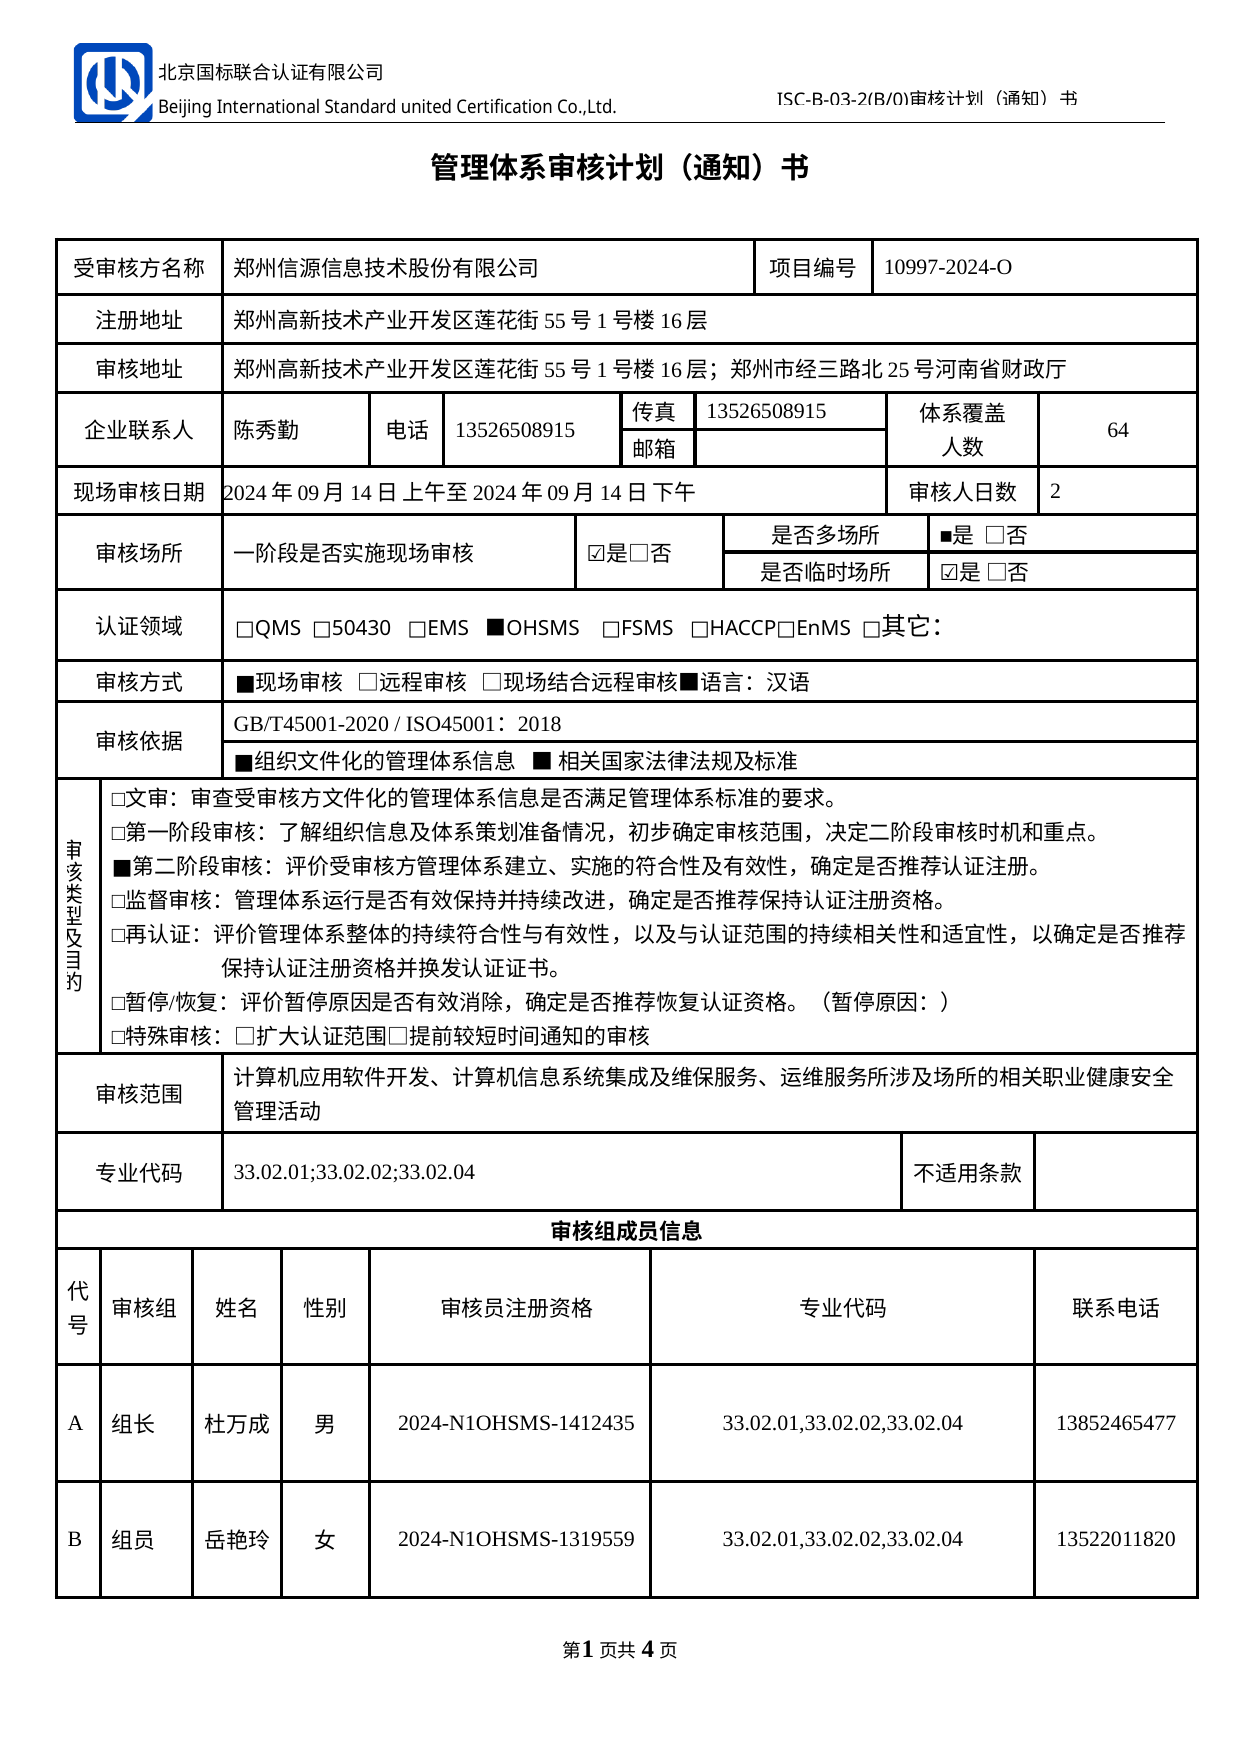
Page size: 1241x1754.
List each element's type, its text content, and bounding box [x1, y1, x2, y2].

table_cell 男 [283, 1366, 368, 1479]
table_cell 传真 [623, 394, 693, 428]
table_cell 专业代码 [58, 1134, 221, 1209]
table_header 受审核方名称 [58, 241, 221, 293]
table_cell 陈秀勤 [224, 394, 368, 465]
table_cell □文审：审查受审核方文件化的管理体系信息是否满足管理体系标准的要求。 □第一阶段审核：了解组织信息及体系策划准备情况，初步确定审核范围，决定二阶段审核时机和重点。 ■第二阶段审核：评价受审核方管理体系建立、实施的符合性及有效性，确定是否推荐认证注册。 □监督审核：管理体系运行是否有效保持并持续改进，确定是否推荐保持认证注册资格。 □再认证：评价管理体系整体的持续符合性与有效性，以及与认证范围的持续相关性和适宜性，以确定是否推荐保持认证注册资格并换发认证证书。 □暂停/恢复：评价暂停原因是否有效消除，确定是否推荐恢复认证资格。（暂停原因：） □特殊审核：□扩大认证范围□提前较短时间通知的审核 [102, 780, 1196, 1052]
table_header 10997-2024-O [874, 241, 1196, 293]
table_cell 2024年09月14日 上午至2024年09月14日 下午 [224, 468, 885, 513]
table_cell 审核组成员信息 [58, 1212, 1196, 1247]
table_cell 代号 [58, 1250, 99, 1363]
table_cell 2024-N1OHSMS-1412435 [371, 1366, 649, 1479]
table_cell 是否多场所 [725, 516, 927, 550]
table_cell GB/T45001-2020 / ISO45001：2018 [224, 703, 1196, 740]
table_cell 杜万成 [194, 1366, 280, 1479]
table_cell 13522011820 [1036, 1483, 1196, 1596]
table_cell 13852465477 [1036, 1366, 1196, 1479]
table_cell 33.02.01,33.02.02,33.02.04 [652, 1366, 1033, 1479]
table_cell 邮箱 [623, 431, 693, 465]
table_cell 岳艳玲 [194, 1483, 280, 1596]
table_cell 性别 [283, 1250, 368, 1363]
text 管理体系审核计划（通知）书 [75, 131, 1165, 199]
table_cell [697, 431, 885, 465]
table_cell 审核员注册资格 [371, 1250, 649, 1363]
table_cell 64 [1040, 394, 1196, 465]
table_cell 审核范围 [58, 1055, 221, 1131]
table_cell 郑州高新技术产业开发区莲花街55号1号楼16层；郑州市经三路北25号河南省财政厅 [224, 345, 1196, 391]
table_cell 女 [283, 1483, 368, 1596]
table_cell 审核类型及目的 [58, 780, 99, 1052]
table_cell A [58, 1366, 99, 1479]
table_cell 审核组 [102, 1250, 191, 1363]
table_cell ■现场审核 □远程审核 □现场结合远程审核■语言：汉语 [224, 662, 1196, 700]
table_cell 一阶段是否实施现场审核 [224, 516, 574, 587]
table_cell 是否临时场所 [725, 554, 927, 587]
table_cell 审核方式 [58, 662, 221, 700]
table_cell 体系覆盖 人数 [888, 394, 1037, 465]
table_cell 审核场所 [58, 516, 221, 587]
table_cell ■组织文件化的管理体系信息 ■ 相关国家法律法规及标准 [224, 743, 1196, 777]
table_cell 33.02.01;33.02.02;33.02.04 [224, 1134, 900, 1209]
table_cell 审核人日数 [888, 468, 1037, 513]
table_cell 企业联系人 [58, 394, 221, 465]
table_cell 不适用条款 [903, 1134, 1033, 1209]
table_cell B [58, 1483, 99, 1596]
table_header 郑州信源信息技术股份有限公司 [224, 241, 753, 293]
table_cell 审核依据 [58, 703, 221, 777]
table_cell ☑是□否 [577, 516, 722, 587]
table_cell 联系电话 [1036, 1250, 1196, 1363]
table_header 项目编号 [756, 241, 871, 293]
table_cell 13526508915 [445, 394, 619, 465]
table_cell 认证领域 [58, 591, 221, 658]
table_cell 电话 [371, 394, 442, 465]
table_cell 现场审核日期 [58, 468, 221, 513]
table_cell 注册地址 [58, 296, 221, 342]
table_cell 审核地址 [58, 345, 221, 391]
table_cell 13526508915 [697, 394, 885, 428]
table_cell □QMS □50430 □EMS ■OHSMS □FSMS □HACCP□EnMS □其它： [224, 591, 1196, 658]
table_cell 33.02.01,33.02.02,33.02.04 [652, 1483, 1033, 1596]
table_cell 2024-N1OHSMS-1319559 [371, 1483, 649, 1596]
table_cell 姓名 [194, 1250, 280, 1363]
table_cell 组员 [102, 1483, 191, 1596]
table_cell 专业代码 [652, 1250, 1033, 1363]
table_cell 2 [1040, 468, 1196, 513]
table_cell ☑是 □否 [930, 554, 1196, 587]
table_cell 组长 [102, 1366, 191, 1479]
table_cell 计算机应用软件开发、计算机信息系统集成及维保服务、运维服务所涉及场所的相关职业健康安全管理活动 [224, 1055, 1196, 1131]
table_cell [1036, 1134, 1196, 1209]
table_cell 郑州高新技术产业开发区莲花街55号1号楼16层 [224, 296, 1196, 342]
table_cell ■是 □否 [930, 516, 1196, 550]
picture [73, 43, 153, 123]
